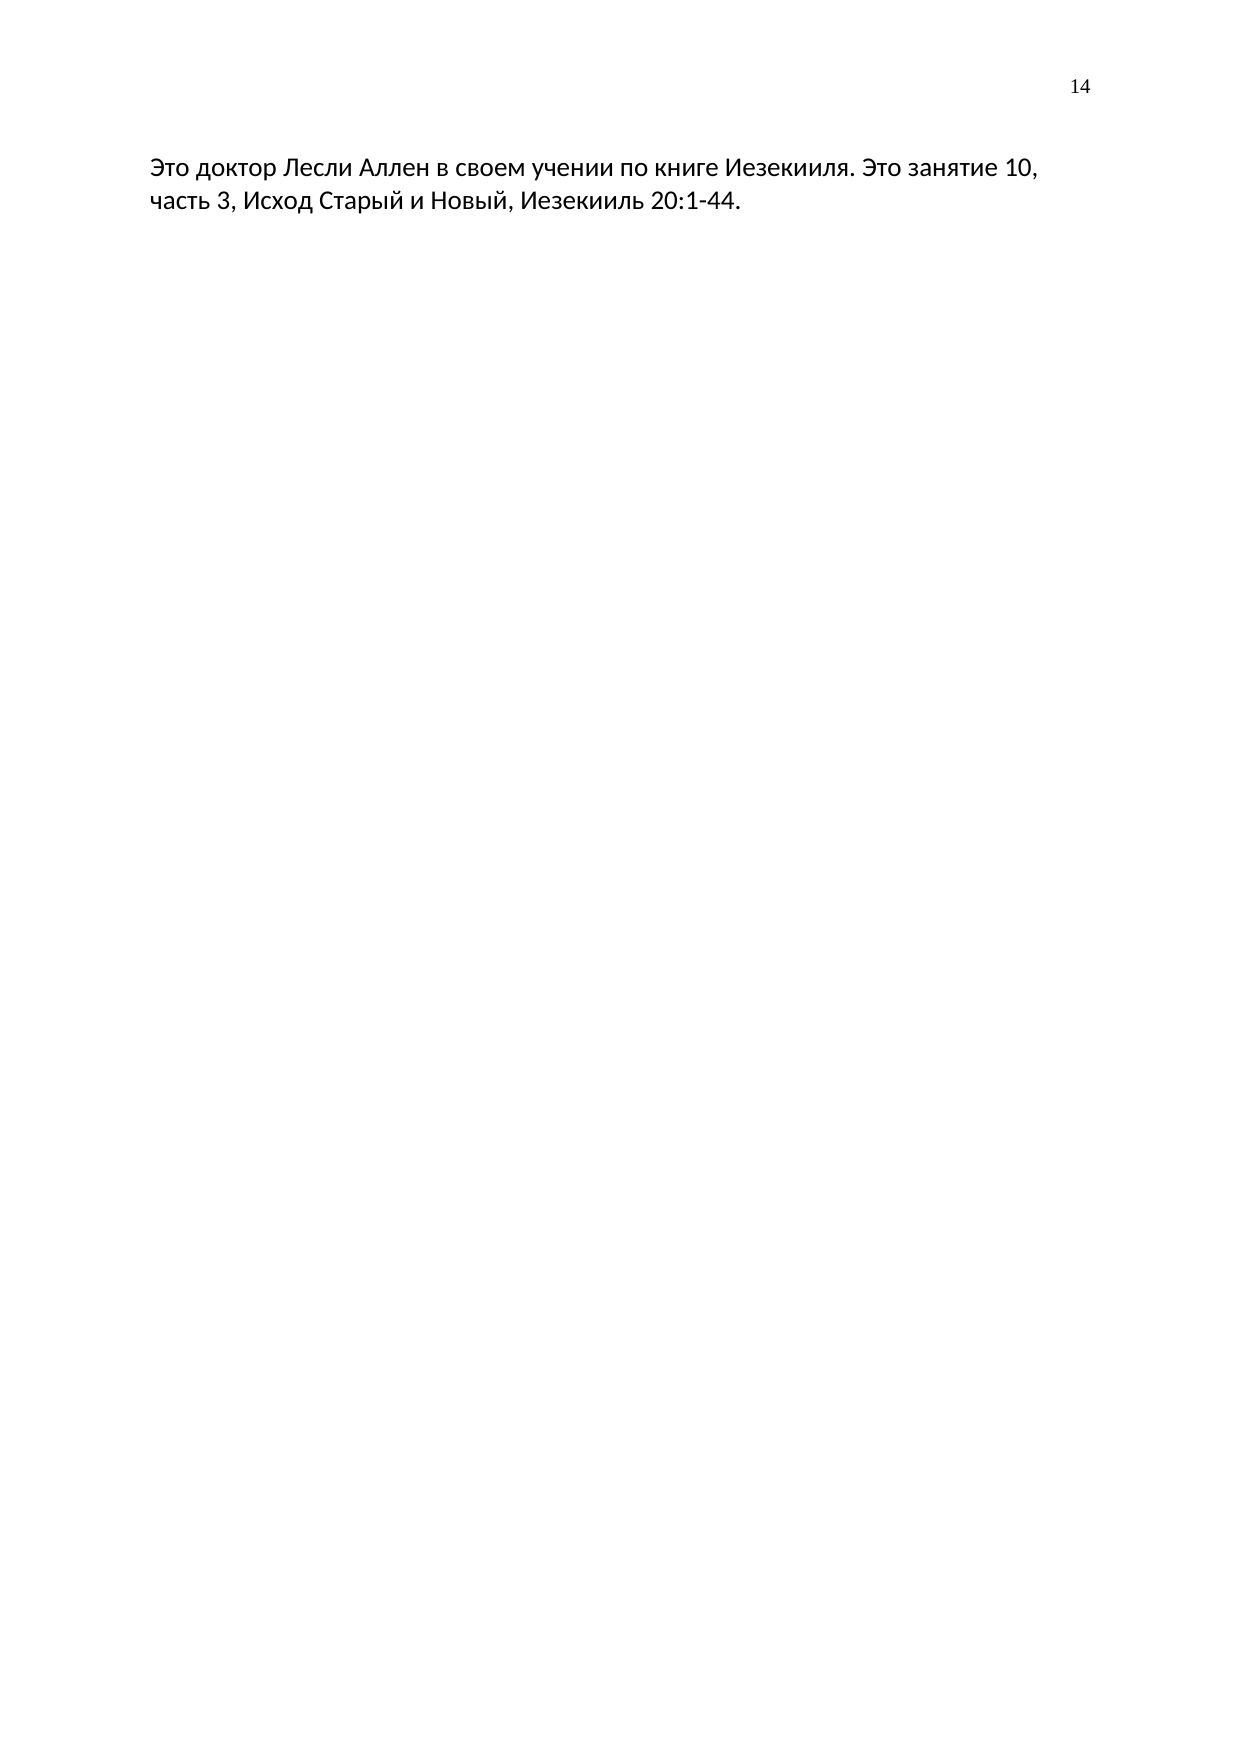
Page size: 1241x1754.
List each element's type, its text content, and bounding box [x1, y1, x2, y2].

text Это доктор Лесли Аллен в своем учении по книге Иезекииля. Это занятие 10, часть 3, Исход Старый и Новый, Иезекииль 20:1-44. [150, 150, 1090, 240]
